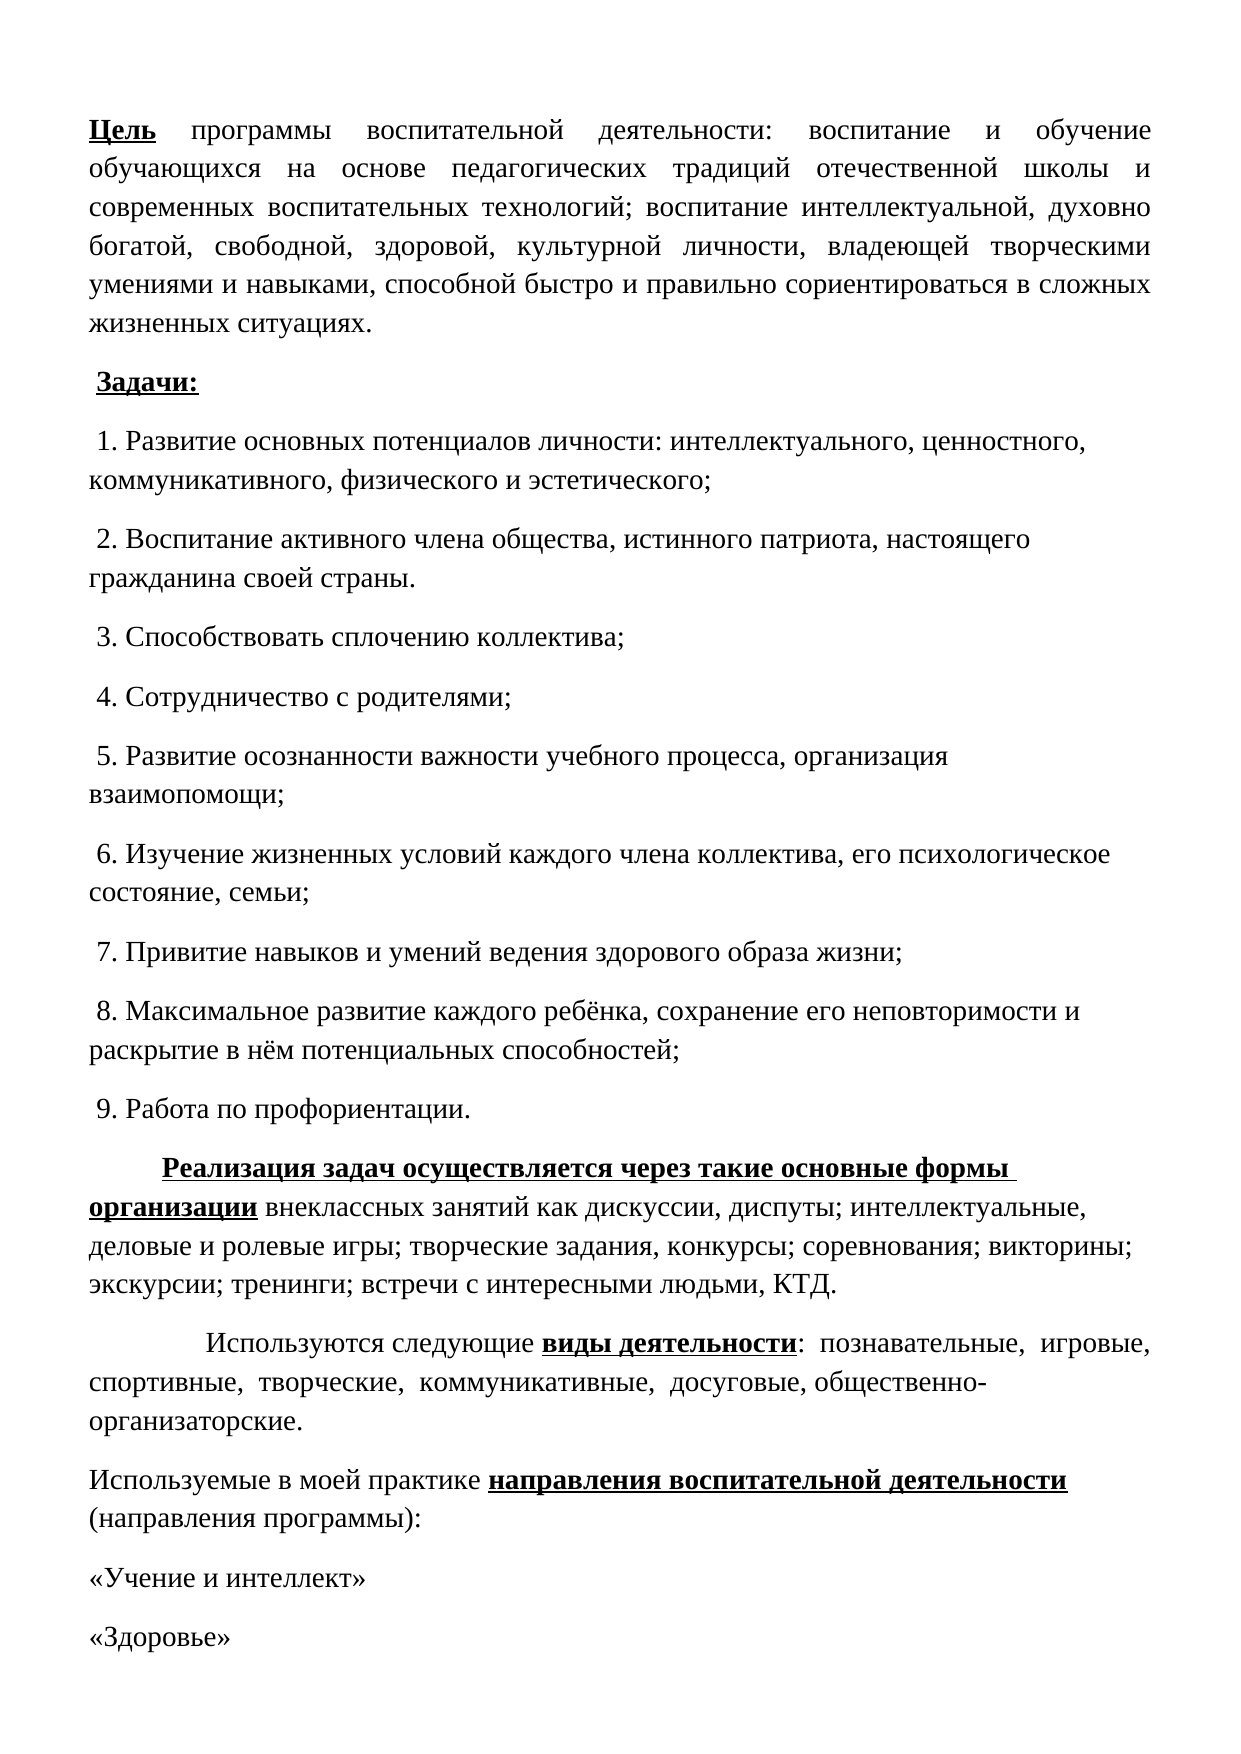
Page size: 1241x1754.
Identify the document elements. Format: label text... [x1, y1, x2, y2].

text 8. Максимальное развитие каждого ребёнка, сохранение его неповторимости и раскрытие в нём потенциальных способностей; [89, 993, 1152, 1065]
text 2. Воспитание активного члена общества, истинного патриота, настоящего гражданина своей страны. [89, 521, 1152, 593]
text Используются следующие виды деятельности: познавательные, игровые, спортивные, творческие, коммуникативные, досуговые, общественно-организаторские. [89, 1326, 1152, 1436]
text «Здоровье» [89, 1619, 1152, 1653]
text 6. Изучение жизненных условий каждого члена коллектива, его психологическое состояние, семьи; [89, 836, 1152, 908]
text 5. Развитие осознанности важности учебного процесса, организация взаимопомощи; [89, 738, 1152, 810]
text 3. Способствовать сплочению коллектива; [89, 619, 1152, 653]
text 7. Привитие навыков и умений ведения здорового образа жизни; [89, 934, 1152, 967]
text Задачи: [89, 364, 1152, 398]
text «Учение и интеллект» [89, 1560, 1152, 1593]
text Используемые в моей практике направления воспитательной деятельности (направления программы): [89, 1462, 1152, 1534]
text Цель программы воспитательной деятельности: воспитание и обучение обучающихся на основе педагогических традиций отечественной школы и современных воспитательных технологий; воспитание интеллектуальной, духовно богатой, свободной, здоровой, культурной личности, владеющей творческими умениями и навыками, способной быстро и правильно сориентироваться в сложных жизненных ситуациях. [89, 112, 1152, 338]
text Реализация задач осуществляется через такие основные формы организации внеклассных занятий как дискуссии, диспуты; интеллектуальные, деловые и ролевые игры; творческие задания, конкурсы; соревнования; викторины; экскурсии; тренинги; встречи с интересными людьми, КТД. [89, 1151, 1152, 1300]
text 4. Сотрудничество с родителями; [89, 679, 1152, 712]
text 9. Работа по профориентации. [89, 1091, 1152, 1125]
text 1. Развитие основных потенциалов личности: интеллектуального, ценностного, коммуникативного, физического и эстетического; [89, 423, 1152, 496]
